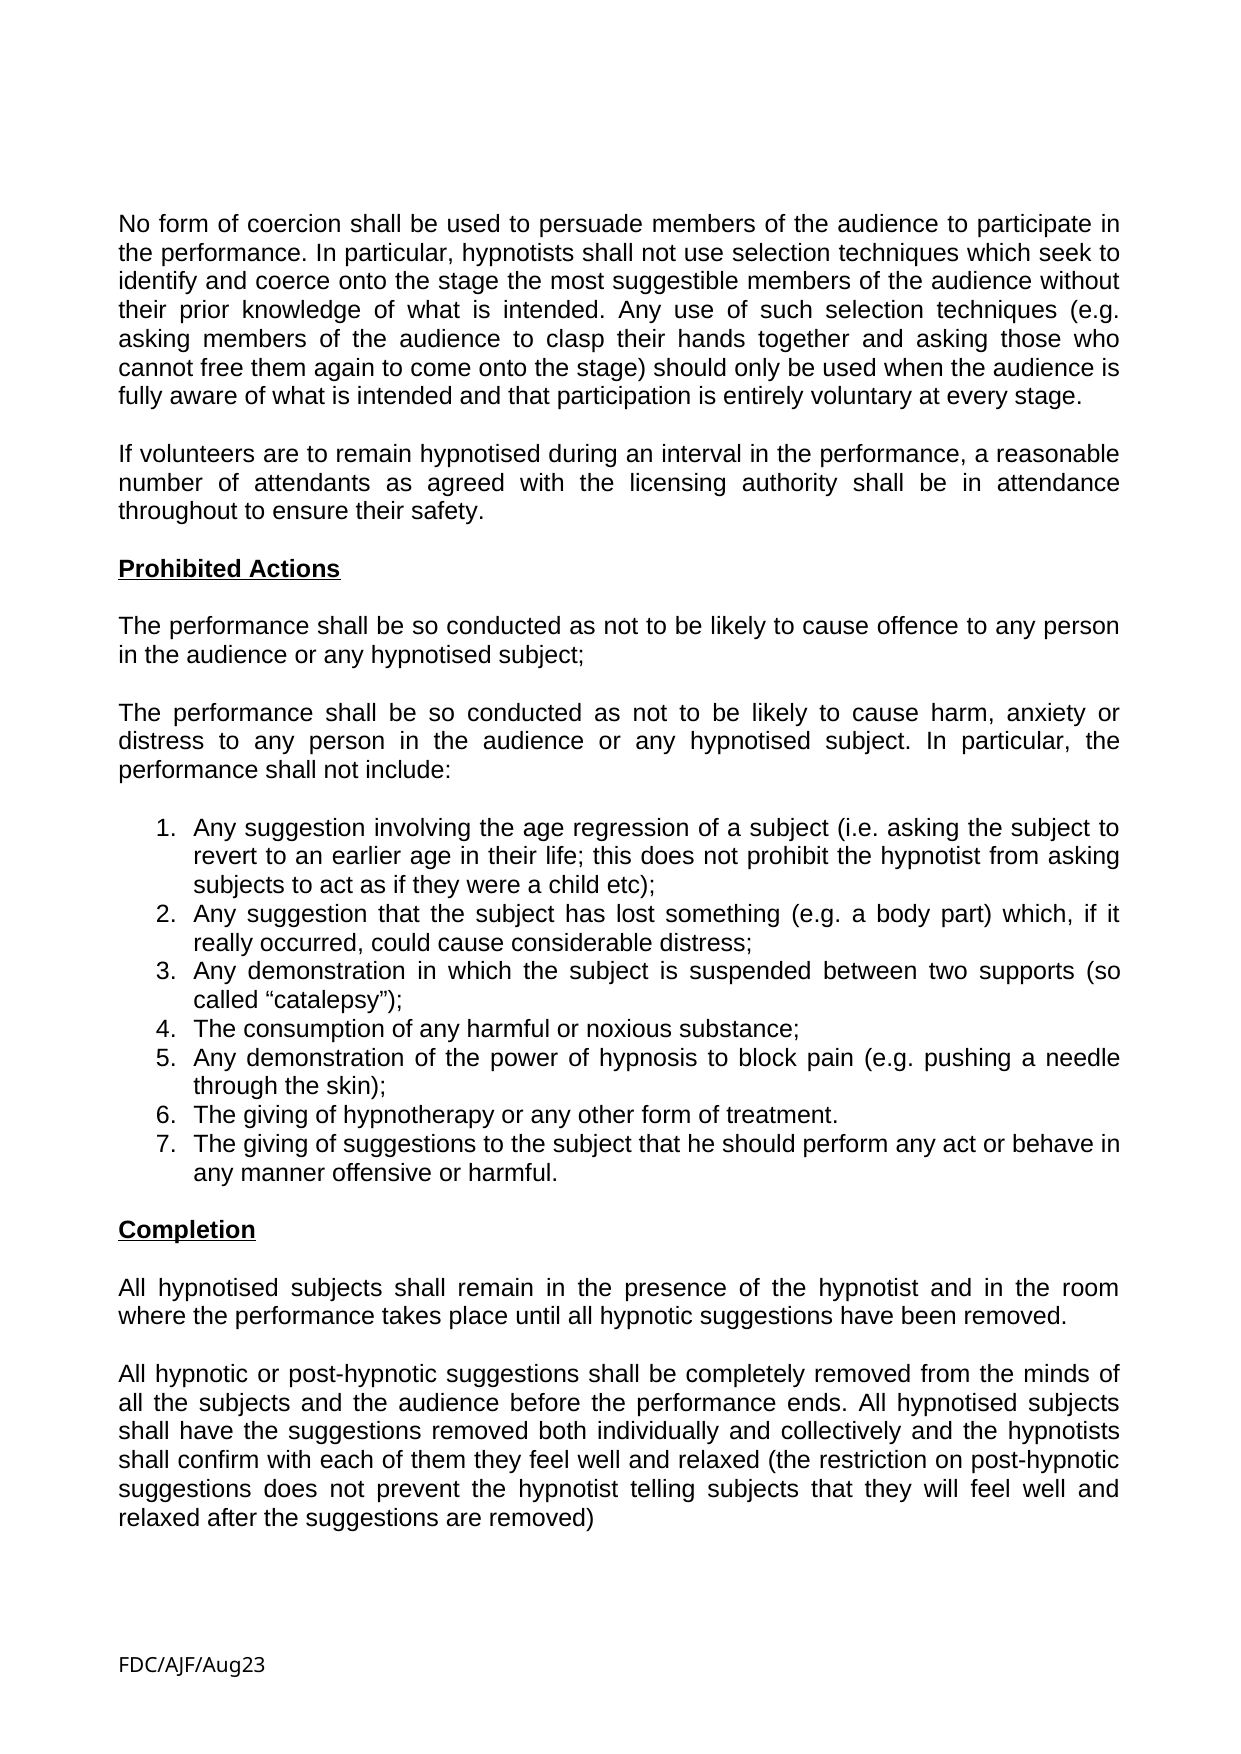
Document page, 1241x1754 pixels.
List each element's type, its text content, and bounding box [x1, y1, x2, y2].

list The consumption of any harmful or noxious substance; [156, 1014, 1122, 1043]
text Completion [118, 1215, 1122, 1244]
list The giving of suggestions to the subject that he should perform any act or behave in any manner offensive or harmful. [156, 1129, 1122, 1186]
list Any demonstration in which the subject is suspended between two supports (so called “catalepsy”); [156, 956, 1122, 1014]
text The performance shall be so conducted as not to be likely to cause harm, anxiety or distress to any person in the audience or any hypnotised subject. In particular, the performance shall not include: [118, 698, 1122, 784]
text The performance shall be so conducted as not to be likely to cause offence to any person in the audience or any hypnotised subject; [118, 611, 1122, 669]
list The giving of hypnotherapy or any other form of treatment. [156, 1100, 1122, 1129]
text No form of coercion shall be used to persuade members of the audience to participate in the performance. In particular, hypnotists shall not use selection techniques which seek to identify and coerce onto the stage the most suggestible members of the audience without their prior knowledge of what is intended. Any use of such selection techniques (e.g. asking members of the audience to clasp their hands together and asking those who cannot free them again to come onto the stage) should only be used when the audience is fully aware of what is intended and that participation is entirely voluntary at every stage. [118, 209, 1122, 410]
text If volunteers are to remain hypnotised during an interval in the performance, a reasonable number of attendants as agreed with the authority shall be in attendance throughout to ensure their safety. [118, 439, 1122, 525]
list Any suggestion involving the age regression of a subject (i.e. asking the subject to revert to an earlier age in their life; this does not prohibit the hypnotist from asking subjects to act as if they were a child etc); [156, 813, 1122, 899]
text All hypnotic or post-hypnotic suggestions shall be completely removed from the minds of all the subjects and the audience before the performance ends. All hypnotised subjects shall have the suggestions removed both individually and collectively and the hypnotists shall confirm with each of them they feel well and relaxed (the restriction on post-hypnotic suggestions does not prevent the hypnotist telling subjects that they will feel well and relaxed after the suggestions are removed) [118, 1359, 1122, 1531]
subtitle Prohibited Actions [118, 554, 1122, 583]
list Any demonstration of the power of hypnosis to block pain (e.g. pushing a needle through the skin); [156, 1043, 1122, 1100]
text All hypnotised subjects shall remain in the presence of the hypnotist and in the room where the performance takes place until all hypnotic suggestions have been removed. [118, 1273, 1122, 1330]
list Any suggestion that the subject has lost something (e.g. a body part) which, if it really occurred, could cause considerable distress; [156, 899, 1122, 956]
